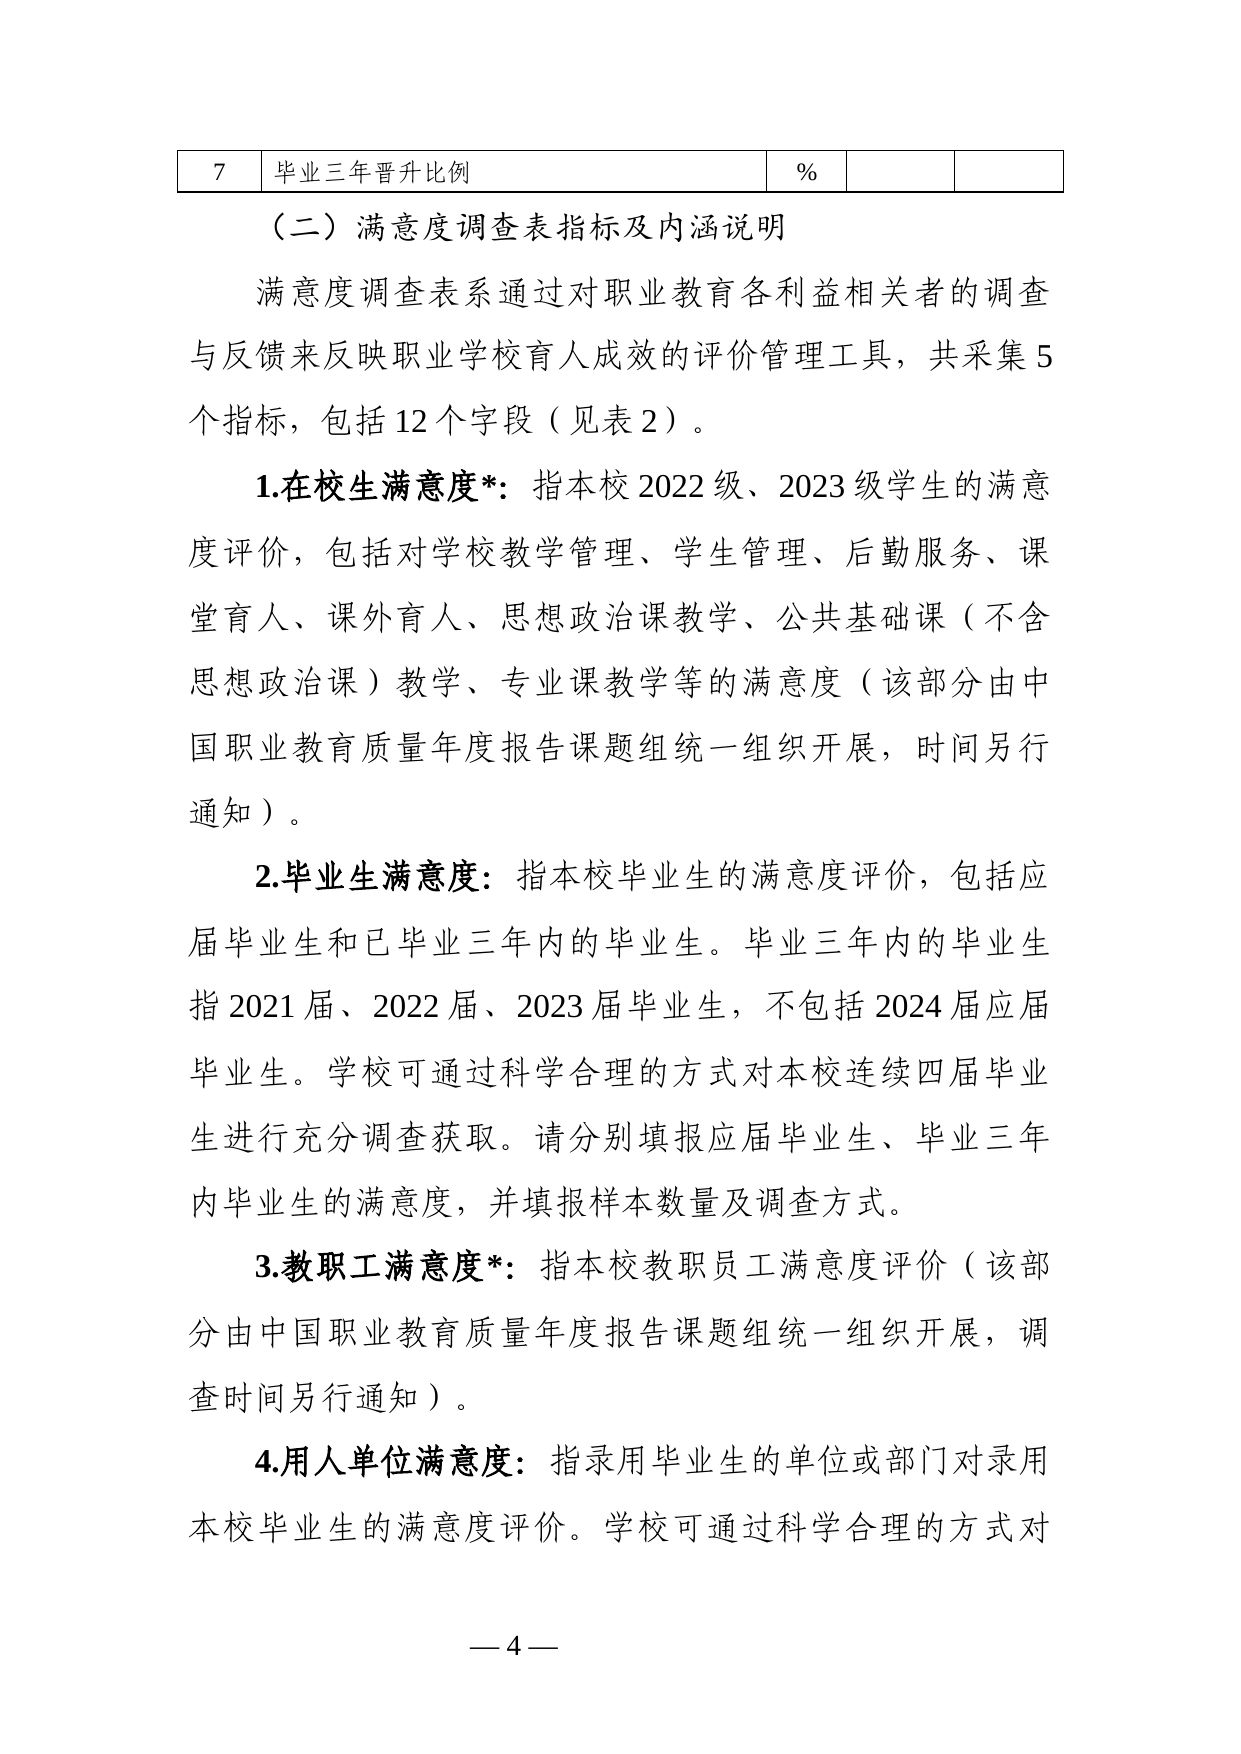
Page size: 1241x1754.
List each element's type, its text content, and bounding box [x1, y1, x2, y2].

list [187, 1427, 1053, 1557]
table_cell [955, 151, 1063, 191]
list 1.在校生满意度*：指本校2022级、2023级学生的满意度评价，包括对学校教学管理、学生管理、后勤服务、课堂育人、课外育人、思想政治课教学、公共基础课（不含思想政治课）教学、专业课教学等的满意度（该部分由中国职业教育质量年度报告课题组统一组织开展，时间另行通知）。 [187, 452, 1053, 842]
table_cell [847, 151, 954, 191]
text （二）满意度调查表指标及内涵说明 [187, 193, 1053, 257]
list 3.教职工满意度*：指本校教职员工满意度评价（该部分由中国职业教育质量年度报告课题组统一组织开展，调查时间另行通知）。 [187, 1232, 1053, 1427]
table_cell 毕业三年晋升比例 [262, 151, 766, 191]
table_cell 7 [178, 151, 261, 191]
table_cell % [767, 151, 846, 191]
text 满意度调查表系通过对职业教育各利益相关者的调查与反馈来反映职业学校育人成效的评价管理工具，共采集5个指标，包括12个字段（见表2）。 [187, 257, 1053, 452]
list 2.毕业生满意度：指本校毕业生的满意度评价，包括应届毕业生和已毕业三年内的毕业生。毕业三年内的毕业生指2021届、2022届、2023届毕业生，不包括2024届应届毕业生。学校可通过科学合理的方式对本校连续四届毕业生进行充分调查获取。请分别填报应届毕业生、毕业三年内毕业生的满意度，并填报样本数量及调查方式。 [187, 842, 1053, 1232]
